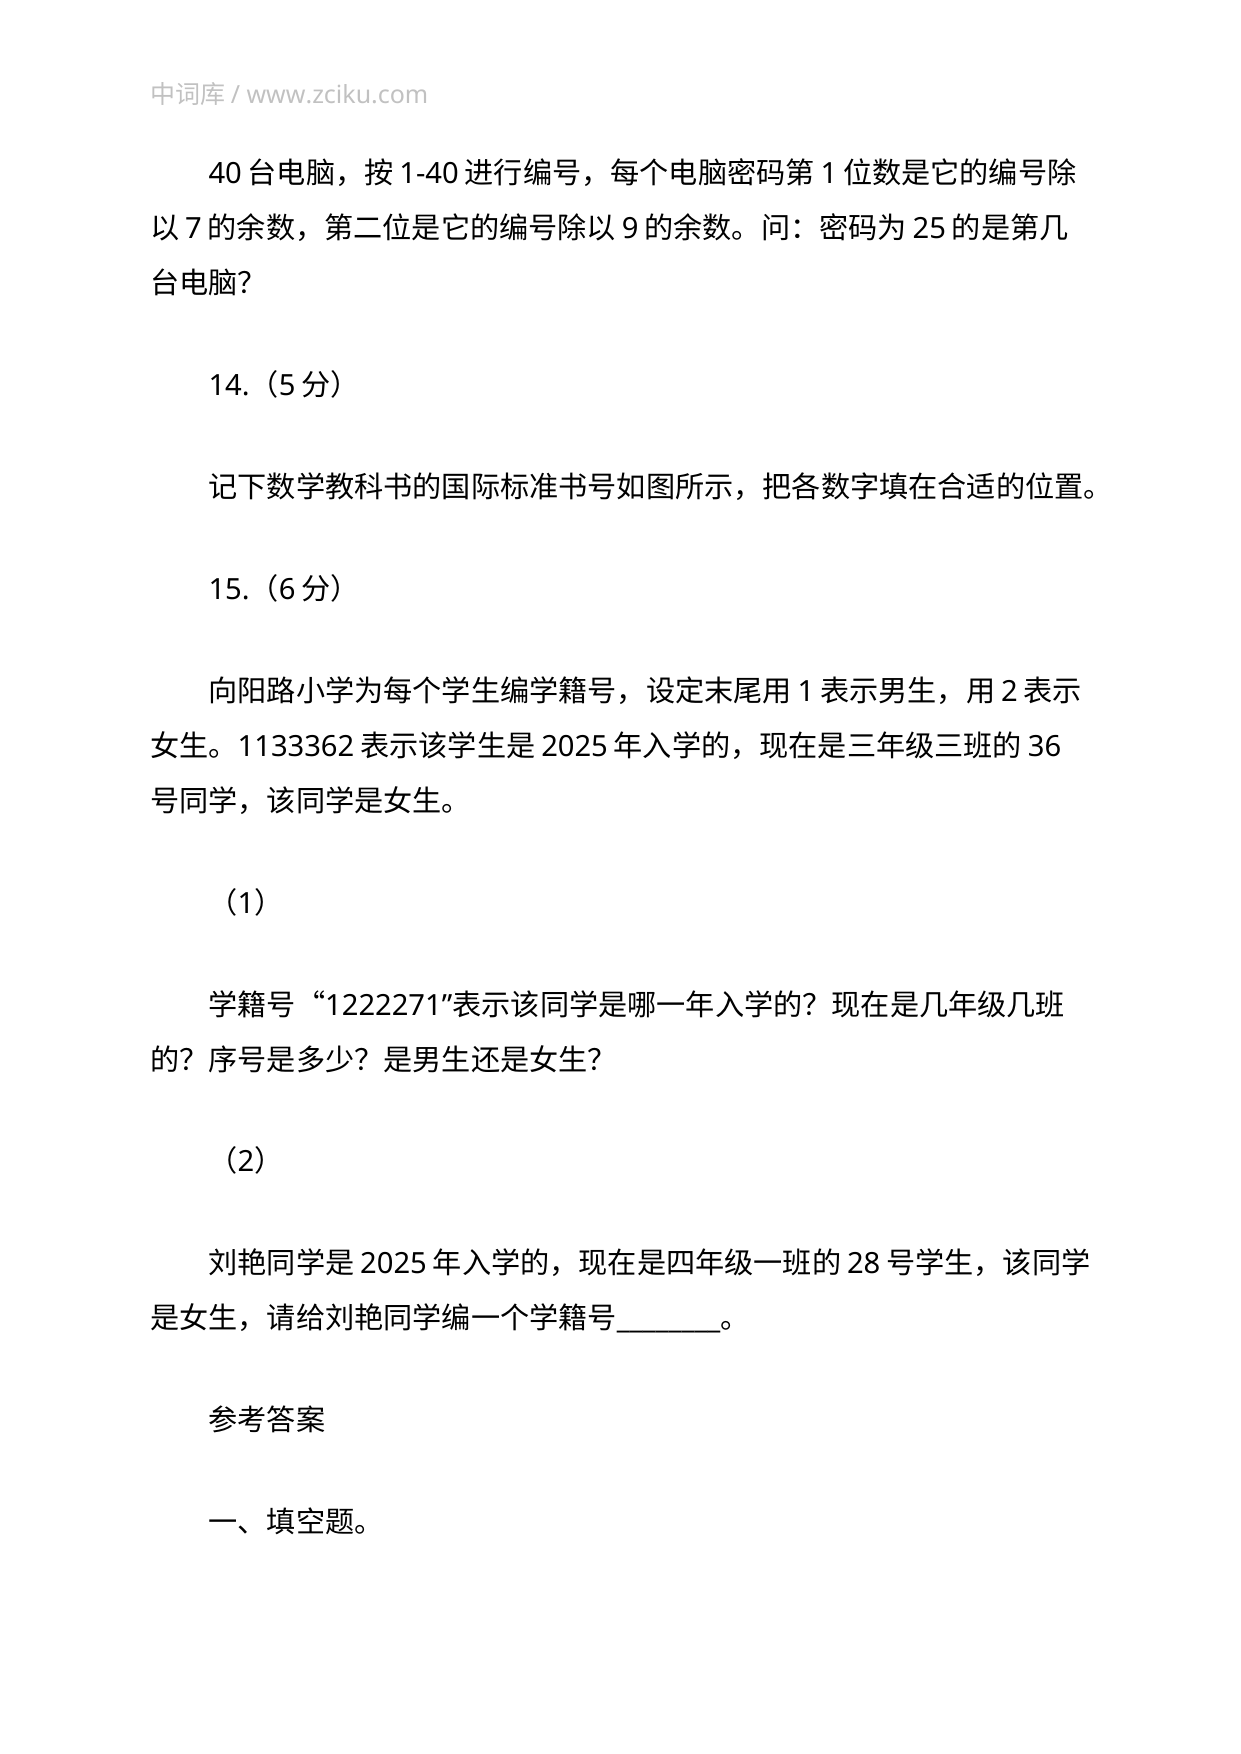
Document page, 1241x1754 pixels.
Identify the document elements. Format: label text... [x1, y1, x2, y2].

text 一、填空题。 [150, 1499, 1090, 1541]
text 向阳路小学为每个学生编学籍号，设定末尾用1表示男生，用2表示女生。1133362表示该学生是2025年入学的，现在是三年级三班的36号同学，该同学是女生。 [150, 667, 1090, 820]
text 记下数学教科书的国际标准书号如图所示，把各数字填在合适的位置。 [150, 464, 1090, 506]
text 刘艳同学是2025年入学的，现在是四年级一班的28号学生，该同学是女生，请给刘艳同学编一个学籍号________。 [150, 1240, 1090, 1337]
text 40台电脑，按1-40进行编号，每个电脑密码第1位数是它的编号除以7的余数，第二位是它的编号除以9的余数。问：密码为25的是第几台电脑？ [150, 150, 1090, 302]
text （1） [150, 879, 1090, 922]
text 15.（6分） [150, 566, 1090, 608]
text 参考答案 [150, 1397, 1090, 1439]
text 学籍号“1222271”表示该同学是哪一年入学的？现在是几年级几班的？序号是多少？是男生还是女生？ [150, 981, 1090, 1078]
text 14.（5分） [150, 362, 1090, 404]
text （2） [150, 1138, 1090, 1180]
